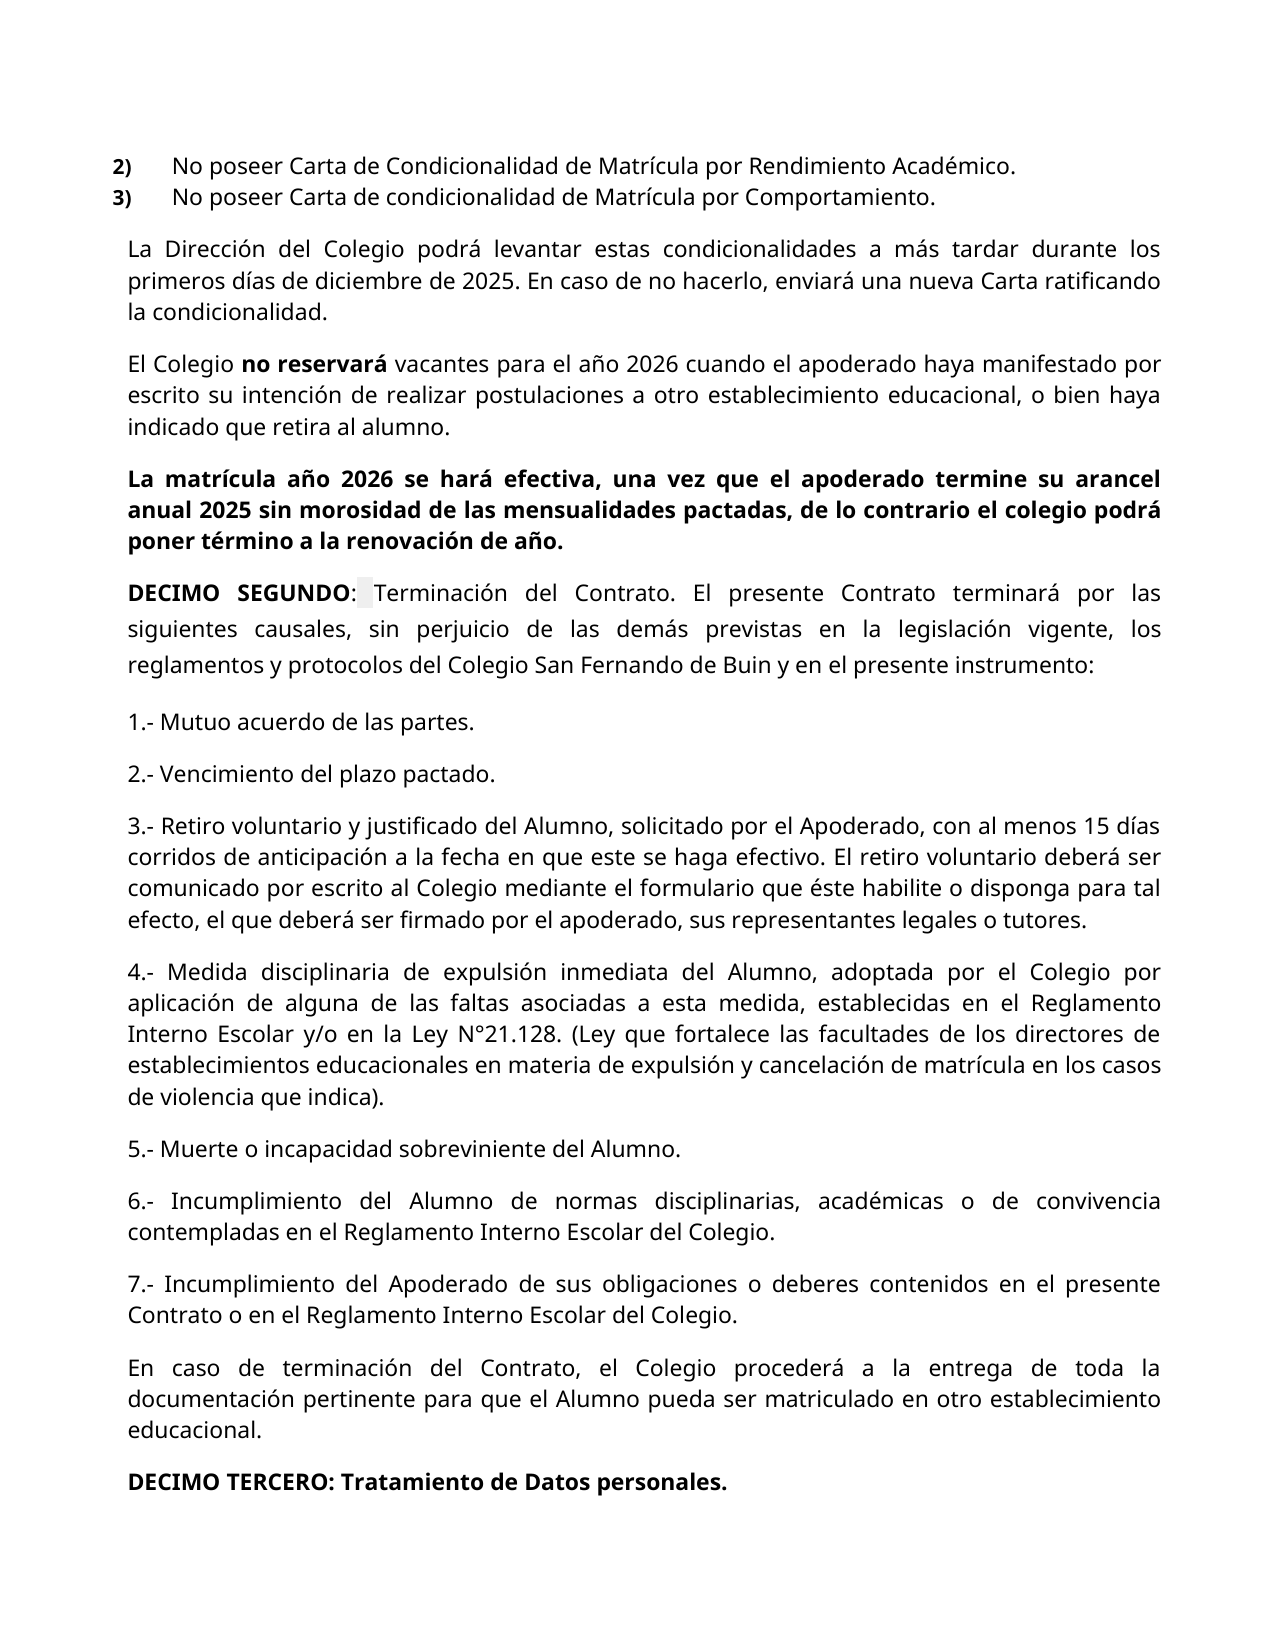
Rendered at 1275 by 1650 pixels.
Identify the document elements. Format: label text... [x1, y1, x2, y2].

text 2.- Vencimiento del plazo pactado. [127, 758, 1162, 789]
list No poseer Carta de condicionalidad de Matrícula por Comportamiento. [112, 181, 1162, 212]
text 4.- Medida disciplinaria de expulsión inmediata del Alumno, adoptada por el Colegio por aplicación de alguna de las faltas asociadas a esta medida, establecidas en el Reglamento Interno Escolar y/o en la Ley N°21.128. (Ley que fortalece las facultades de los directores de establecimientos educacionales en materia de expulsión y cancelación de matrícula en los casos de violencia que indica). [127, 956, 1162, 1112]
text 6.- Incumplimiento del Alumno de normas disciplinarias, académicas o de convivencia contempladas en el Reglamento Interno Escolar del Colegio. [127, 1185, 1162, 1247]
text DECIMO SEGUNDO: Terminación del Contrato. El presente Contrato terminará por las siguientes causales, sin perjuicio de las demás previstas en la legislación vigente, los reglamentos y protocolos del Colegio San Fernando de Buin y en el presente instrumento: [127, 577, 1162, 680]
text En caso de terminación del Contrato, el Colegio procederá a la entrega de toda la documentación pertinente para que el Alumno pueda ser matriculado en otro establecimiento educacional. [127, 1352, 1162, 1445]
list No poseer Carta de Condicionalidad de Matrícula por Rendimiento Académico. [112, 150, 1162, 181]
text El Colegio no reservará vacantes para el año 2026 cuando el apoderado haya manifestado por escrito su intención de realizar postulaciones a otro establecimiento educacional, o bien haya indicado que retira al alumno. [127, 348, 1162, 442]
text La matrícula año 2026 se hará efectiva, una vez que el apoderado termine su arancel anual 2025 sin morosidad de las mensualidades pactadas, de lo contrario el colegio podrá poner término a la renovación de año. [127, 462, 1162, 556]
text 1.- Mutuo acuerdo de las partes. [127, 706, 1162, 737]
text DECIMO TERCERO: Tratamiento de Datos personales. [127, 1466, 1162, 1497]
text La Dirección del Colegio podrá levantar estas condicionalidades a más tardar durante los primeros días de diciembre de 2025. En caso de no hacerlo, enviará una nueva Carta ratificando la condicionalidad. [127, 233, 1162, 327]
text 7.- Incumplimiento del Apoderado de sus obligaciones o deberes contenidos en el presente Contrato o en el Reglamento Interno Escolar del Colegio. [127, 1268, 1162, 1331]
text 5.- Muerte o incapacidad sobreviniente del Alumno. [127, 1133, 1162, 1164]
text 3.- Retiro voluntario y justificado del Alumno, solicitado por el Apoderado, con al menos 15 días corridos de anticipación a la fecha en que este se haga efectivo. El retiro voluntario deberá ser comunicado por escrito al Colegio mediante el formulario que éste habilite o disponga para tal efecto, el que deberá ser firmado por el apoderado, sus representantes legales o tutores. [127, 810, 1162, 935]
